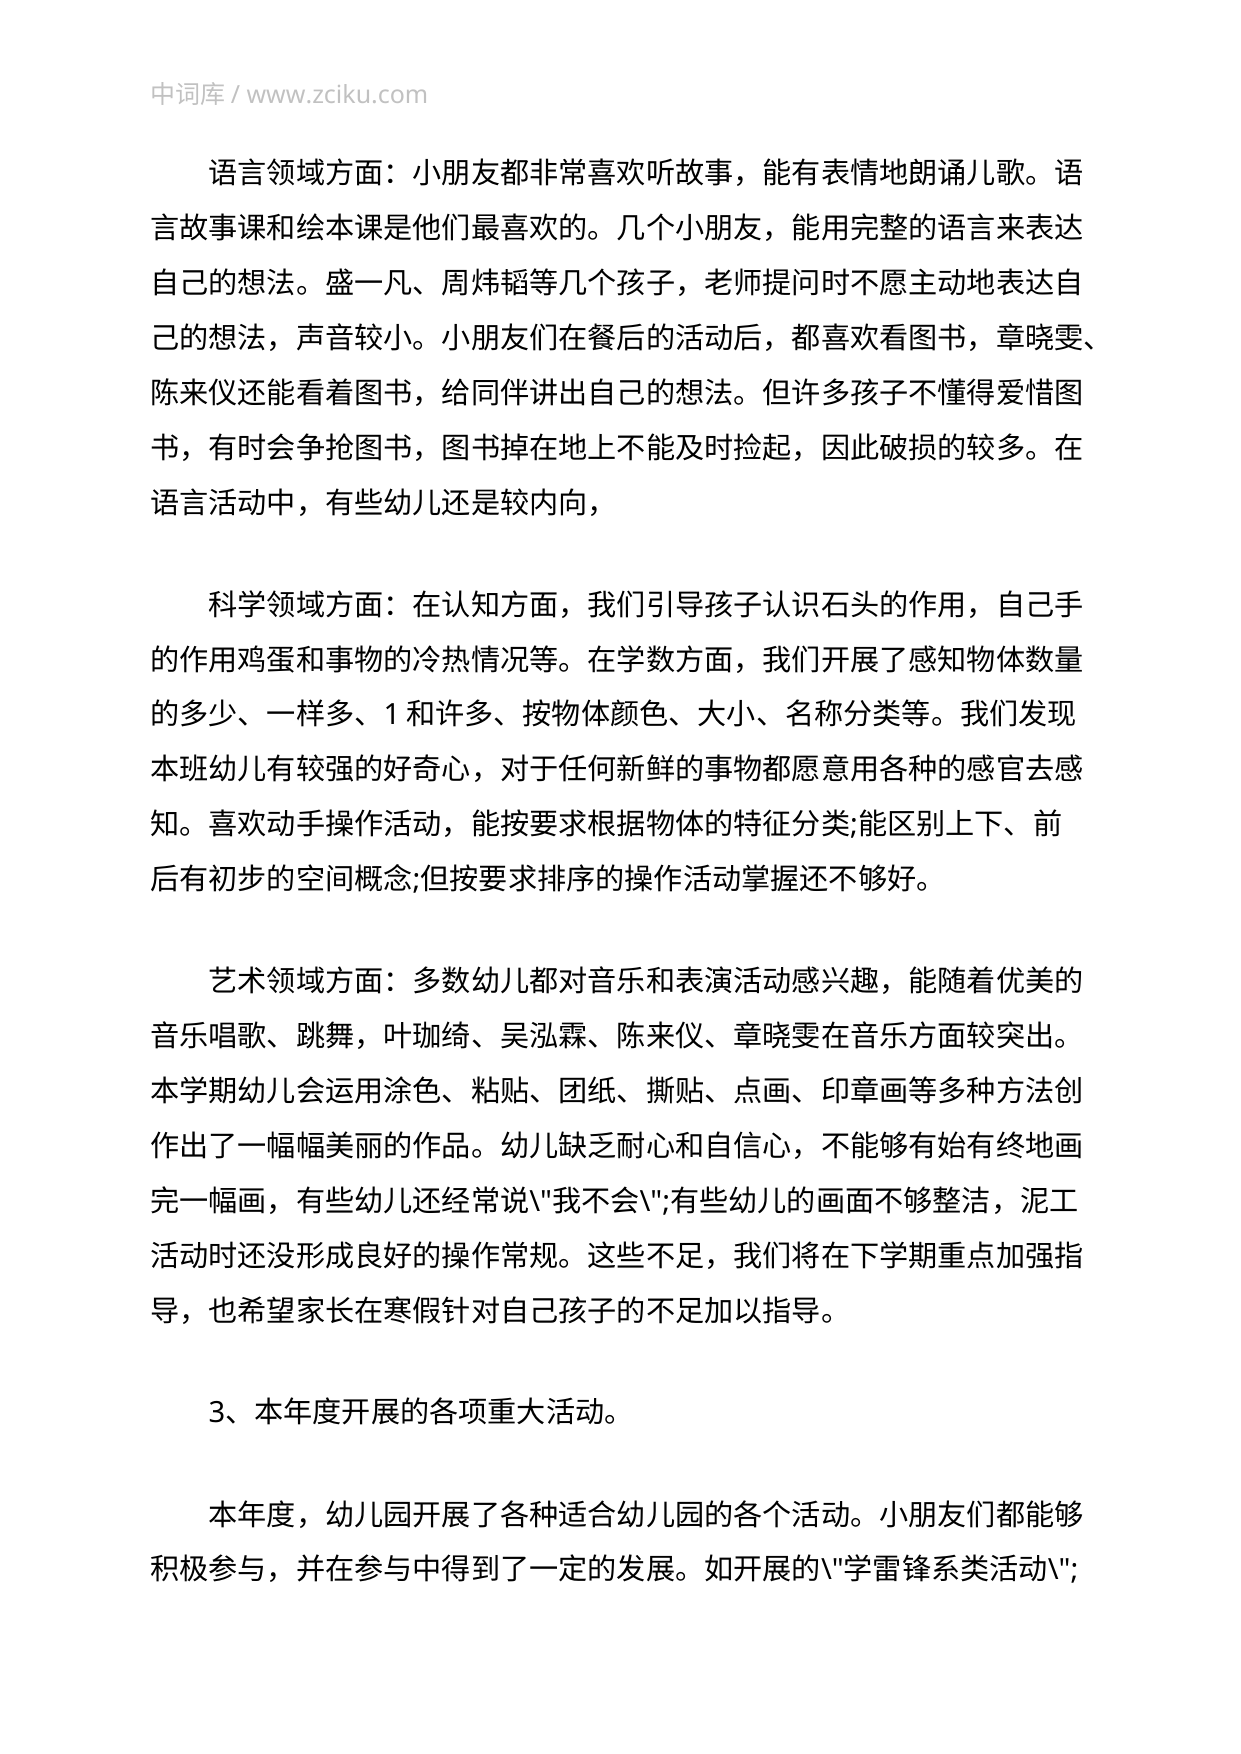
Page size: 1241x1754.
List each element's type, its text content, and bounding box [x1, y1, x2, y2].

text 艺术领域方面：多数幼儿都对音乐和表演活动感兴趣，能随着优美的音乐唱歌、跳舞，叶珈绮、吴泓霖、陈来仪、章晓雯在音乐方面较突出。本学期幼儿会运用涂色、粘贴、团纸、撕贴、点画、印章画等多种方法创作出了一幅幅美丽的作品。幼儿缺乏耐心和自信心，不能够有始有终地画完一幅画，有些幼儿还经常说\"我不会\";有些幼儿的画面不够整洁，泥工活动时还没形成良好的操作常规。这些不足，我们将在下学期重点加强指导，也希望家长在寒假针对自己孩子的不足加以指导。 [150, 958, 1090, 1329]
text 科学领域方面：在认知方面，我们引导孩子认识石头的作用，自己手的作用鸡蛋和事物的冷热情况等。在学数方面，我们开展了感知物体数量的多少、一样多、1和许多、按物体颜色、大小、名称分类等。我们发现本班幼儿有较强的好奇心，对于任何新鲜的事物都愿意用各种的感官去感知。喜欢动手操作活动，能按要求根据物体的特征分类;能区别上下、前后有初步的空间概念;但按要求排序的操作活动掌握还不够好。 [150, 581, 1090, 898]
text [150, 1491, 1090, 1588]
text 语言领域方面：小朋友都非常喜欢听故事，能有表情地朗诵儿歌。语言故事课和绘本课是他们最喜欢的。几个小朋友，能用完整的语言来表达自己的想法。盛一凡、周炜韬等几个孩子，老师提问时不愿主动地表达自己的想法，声音较小。小朋友们在餐后的活动后，都喜欢看图书，章晓雯、陈来仪还能看着图书，给同伴讲出自己的想法。但许多孩子不懂得爱惜图书，有时会争抢图书，图书掉在地上不能及时捡起，因此破损的较多。在语言活动中，有些幼儿还是较内向， [150, 150, 1090, 522]
text 3、本年度开展的各项重大活动。 [150, 1389, 1090, 1431]
